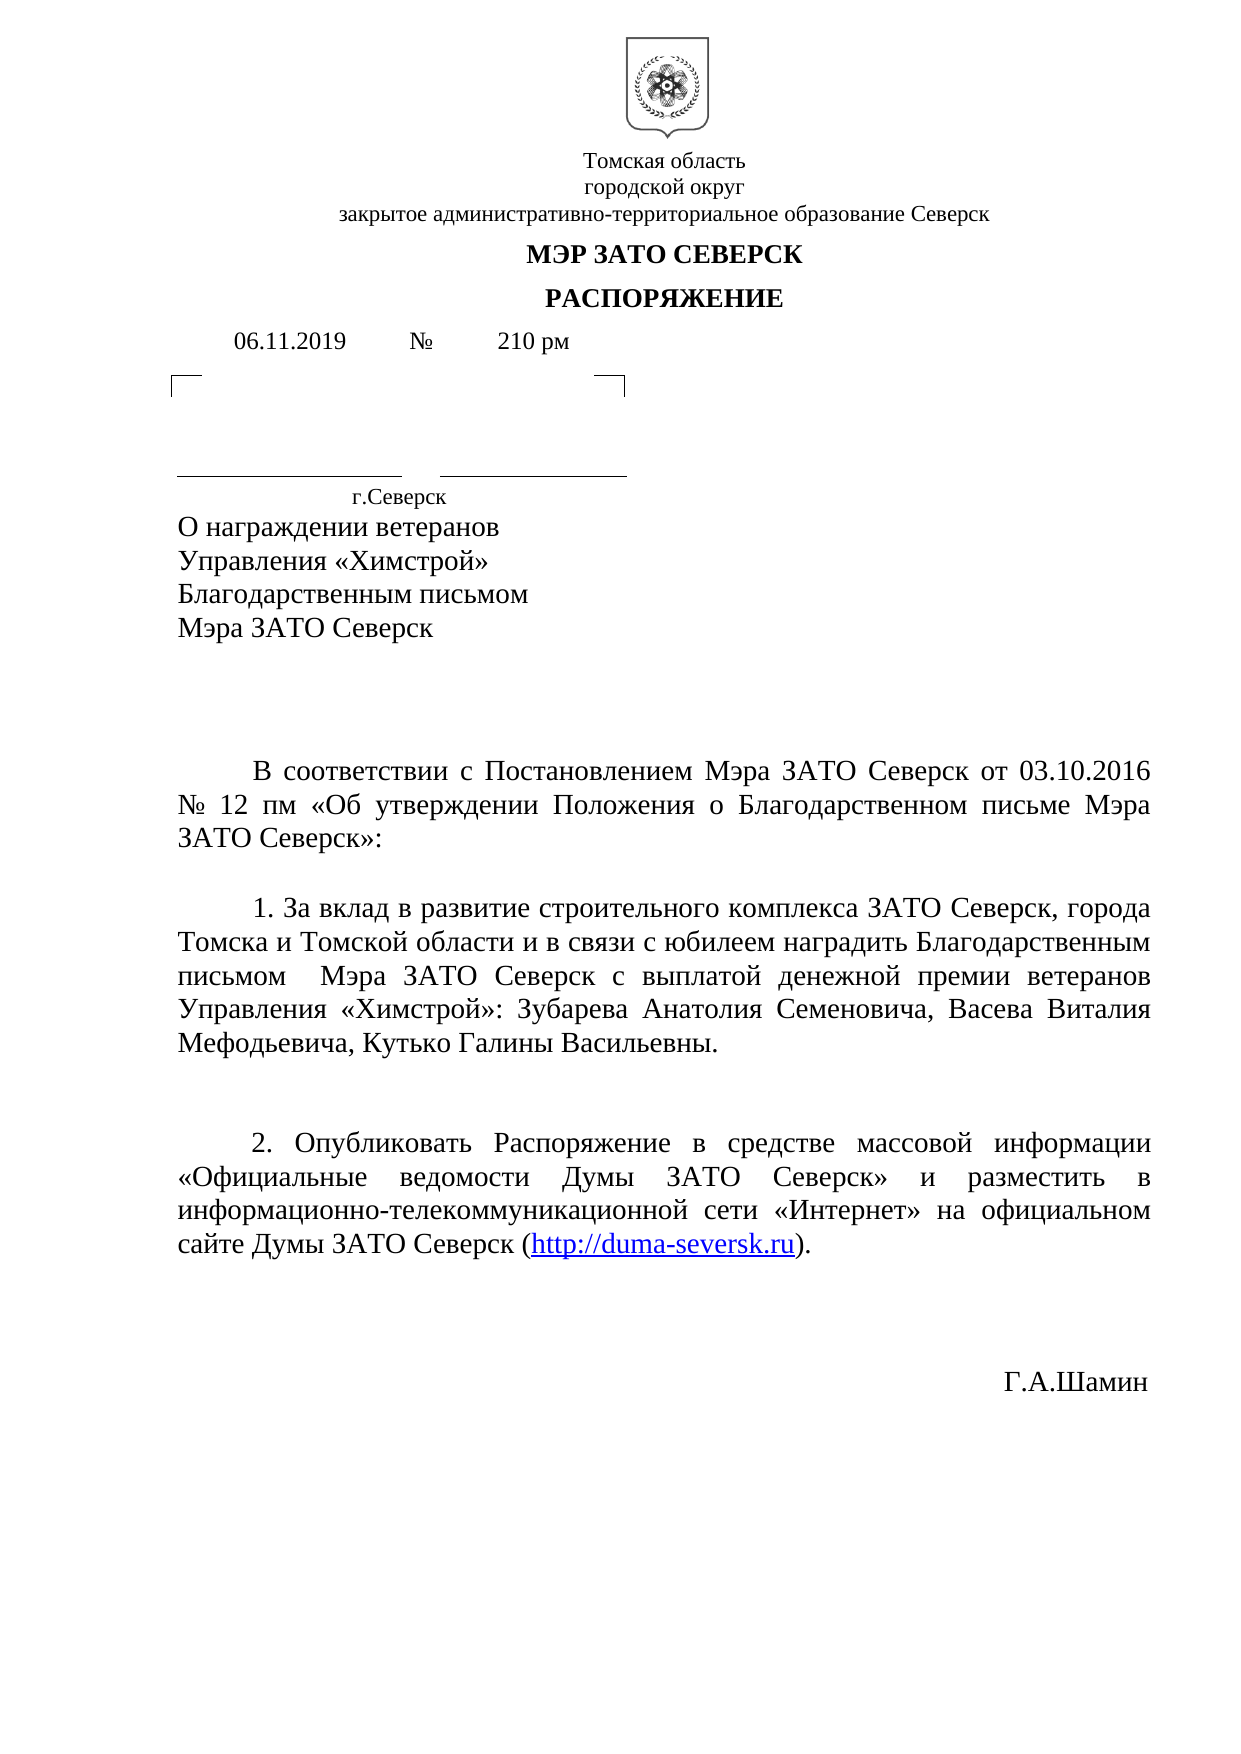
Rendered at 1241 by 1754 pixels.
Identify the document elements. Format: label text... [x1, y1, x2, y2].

text Благодарственным письмом [177, 577, 664, 610]
table_header 06.11.2019 [177, 313, 402, 476]
text Г.А.Шамин [177, 1364, 1152, 1398]
table_header № [402, 313, 440, 476]
text Мэра ЗАТО Северск [177, 610, 664, 644]
text 2. Опубликовать Распоряжение в средстве массовой информации «Официальные ведомости Думы ЗАТО Северск» и разместить в информационно-телекоммуникационной сети «Интернет» на официальном сайте Думы ЗАТО Северск (http://duma-seversk.ru). [177, 1125, 1152, 1259]
text Управления «Химстрой» [177, 543, 664, 577]
text г.Северск [183, 483, 587, 509]
text О награждении ветеранов [177, 509, 664, 543]
table_header 210 рм [440, 313, 627, 476]
text 1. За вклад в развитие строительного комплекса ЗАТО Северск, города Томска и Томской области и в связи с юбилеем наградить Благодарственным письмом Мэра ЗАТО Северск с выплатой денежной премии ветеранов Управления «Химстрой»: Зубарева Анатолия Семеновича, Васева Виталия Мефодьевича, Кутько Галины Васильевны. [177, 891, 1152, 1058]
picture [625, 35, 712, 142]
text В соответствии с Постановлением Мэра ЗАТО Северск от 03.10.2016 № 12 пм «Об утверждении Положения о Благодарственном письме Мэра ЗАТО Северск»: [177, 753, 1152, 854]
